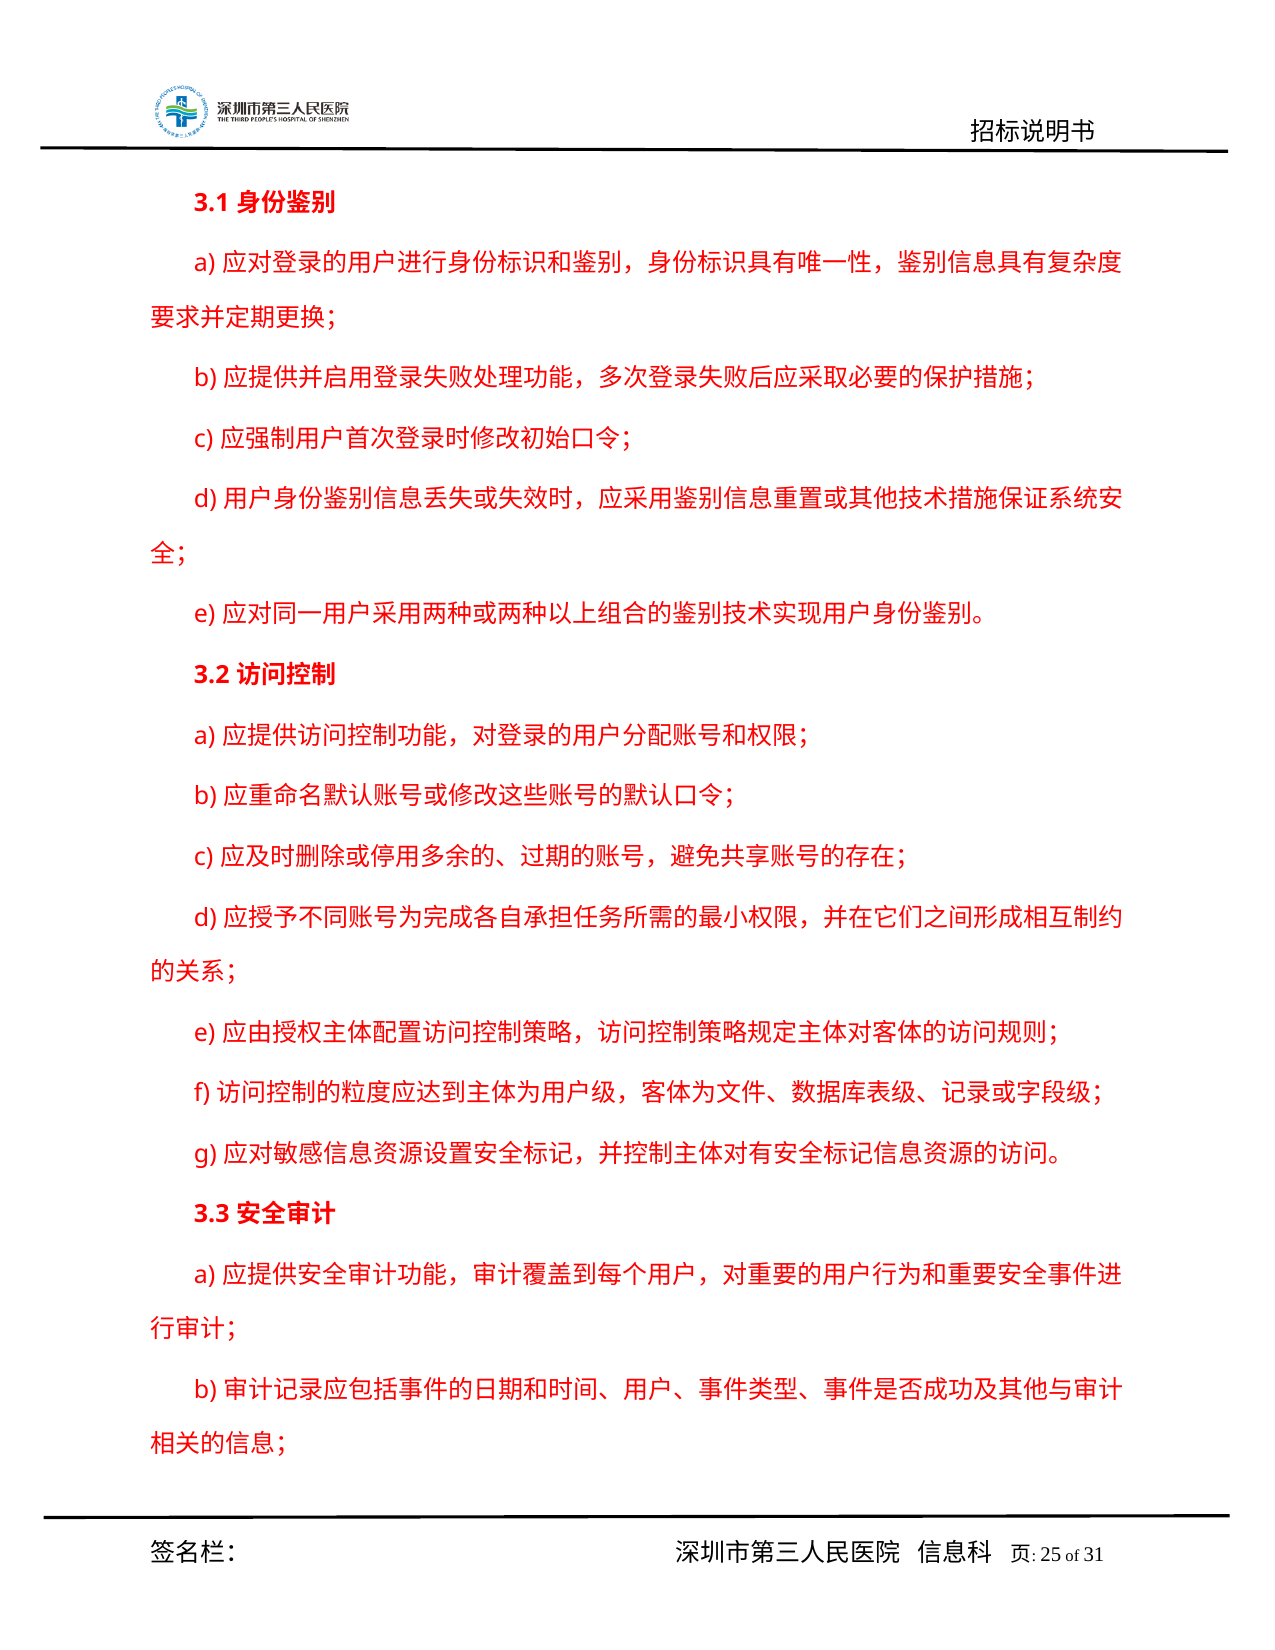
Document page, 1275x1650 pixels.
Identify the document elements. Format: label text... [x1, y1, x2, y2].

picture [150, 81, 353, 140]
text c) 应强制用户首次登录时修改初始口令； [150, 418, 1125, 454]
text g) 应对敏感信息资源设置安全标记，并控制主体对有安全标记信息资源的访问。 [150, 1133, 1125, 1169]
text b) 审计记录应包括事件的日期和时间、用户、事件类型、事件是否成功及其他与审计相关的信息； [150, 1369, 1125, 1460]
text a) 应提供安全审计功能，审计覆盖到每个用户，对重要的用户行为和重要安全事件进行审计； [150, 1254, 1125, 1345]
text b) 应提供并启用登录失败处理功能，多次登录失败后应采取必要的保护措施； [150, 358, 1125, 394]
text c) 应及时删除或停用多余的、过期的账号，避免共享账号的存在； [150, 836, 1125, 873]
text a) 应对登录的用户进行身份标识和鉴别，身份标识具有唯一性，鉴别信息具有复杂度要求并定期更换； [150, 243, 1125, 333]
text e) 应由授权主体配置访问控制策略，访问控制策略规定主体对客体的访问规则； [150, 1012, 1125, 1048]
text b) 应重命名默认账号或修改这些账号的默认口令； [150, 776, 1125, 812]
text d) 应授予不同账号为完成各自承担任务所需的最小权限，并在它们之间形成相互制约的关系； [150, 897, 1125, 988]
text 3.1 身份鉴别 [150, 182, 1125, 218]
text 3.2 访问控制 [150, 654, 1125, 691]
text f) 访问控制的粒度应达到主体为用户级，客体为文件、数据库表级、记录或字段级； [150, 1073, 1125, 1109]
text d) 用户身份鉴别信息丢失或失效时，应采用鉴别信息重置或其他技术措施保证系统安全； [150, 479, 1125, 569]
text e) 应对同一用户采用两种或两种以上组合的鉴别技术实现用户身份鉴别。 [150, 594, 1125, 630]
text 3.3 安全审计 [150, 1194, 1125, 1230]
text a) 应提供访问控制功能，对登录的用户分配账号和权限； [150, 715, 1125, 751]
